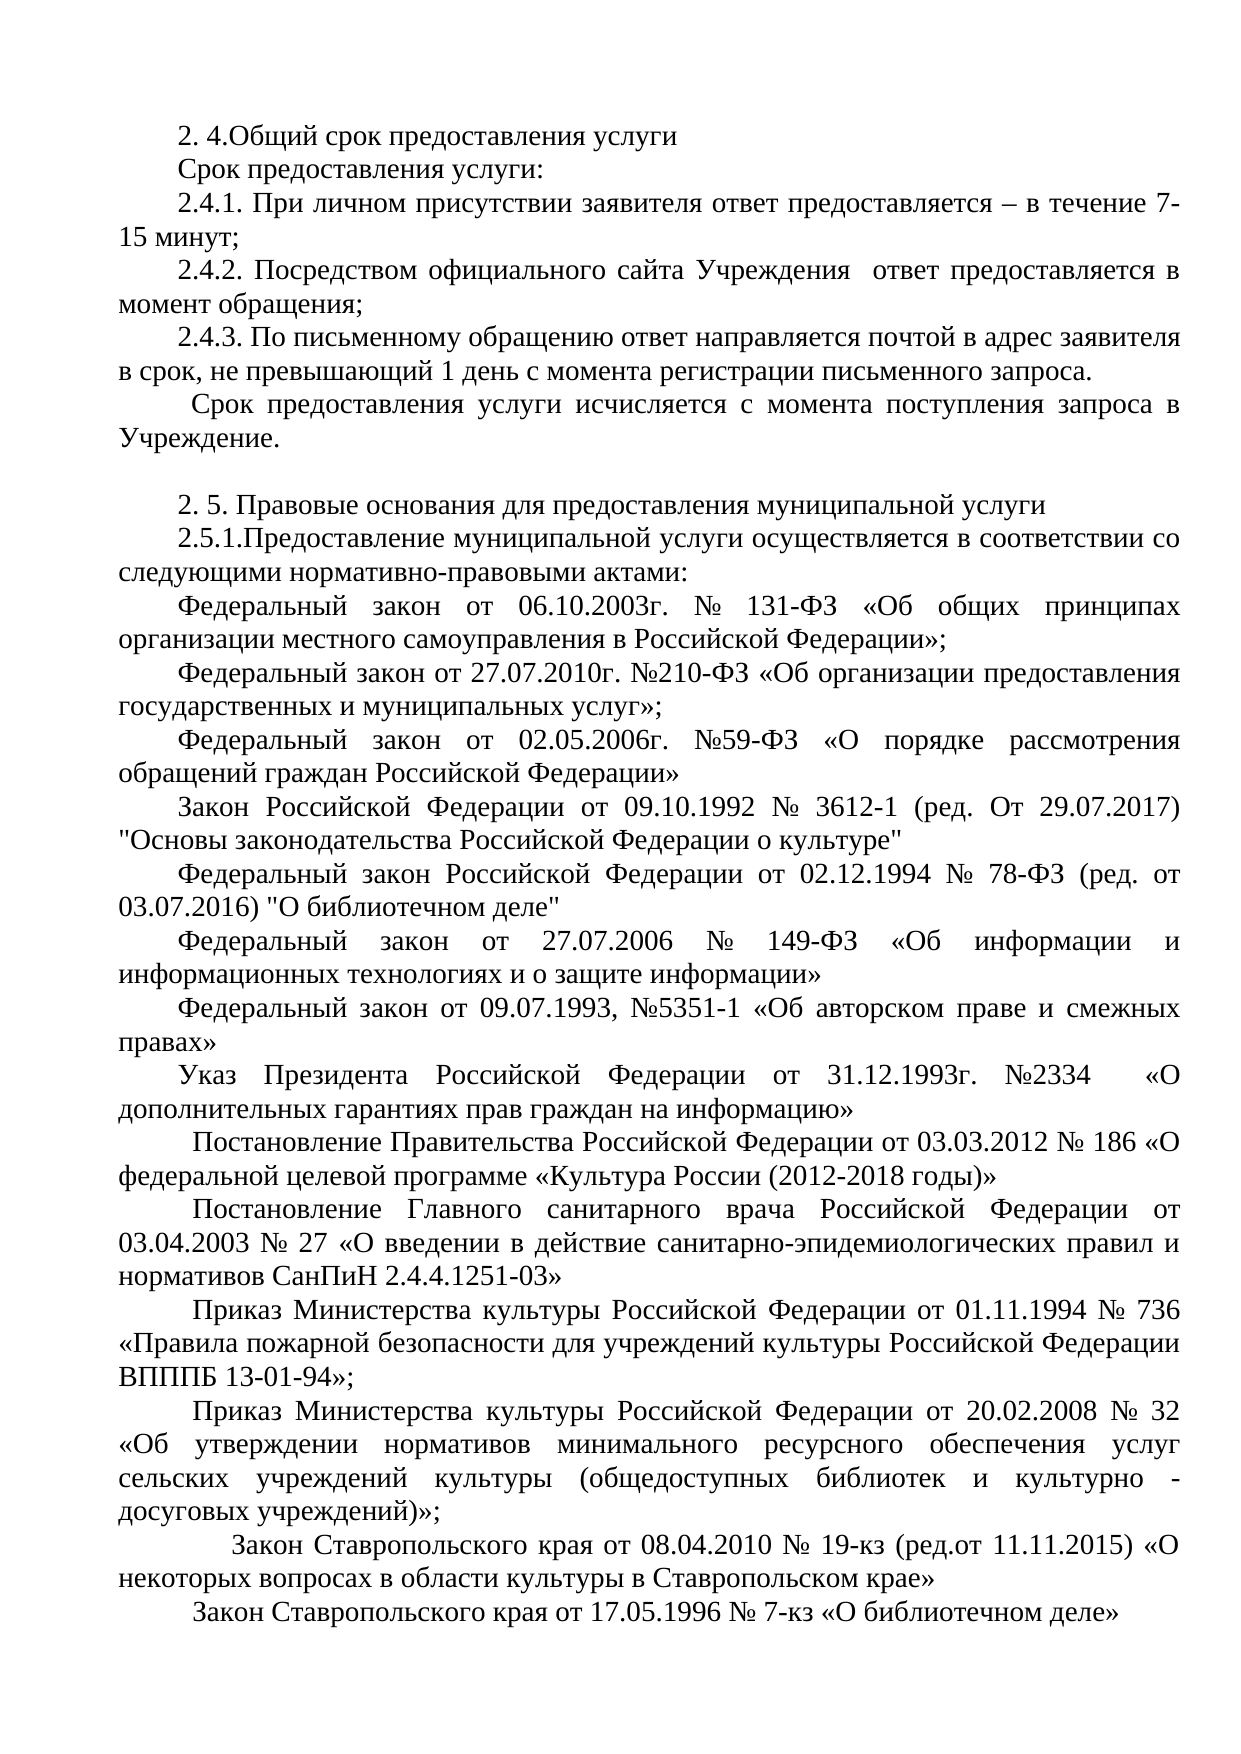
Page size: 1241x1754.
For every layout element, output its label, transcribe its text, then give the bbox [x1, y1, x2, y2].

text 2.4.2. Посредством официального сайта Учреждения ответ предоставляется в момент обращения; [118, 252, 1181, 319]
text Федеральный закон Российской Федерации от 02.12.1994 № 78-ФЗ (ред. от 03.07.2016) "О библиотечном деле" [118, 856, 1181, 923]
text 2.4.3. По письменному обращению ответ направляется почтой в адрес заявителя в срок, не превышающий 1 день с момента регистрации письменного запроса. [118, 319, 1181, 386]
text Федеральный закон от 27.07.2010г. №210-ФЗ «Об организации предоставления государственных и муниципальных услуг»; [118, 655, 1181, 722]
text Приказ Министерства культуры Российской Федерации от 01.11.1994 № 736 «Правила пожарной безопасности для учреждений культуры Российской Федерации ВПППБ 13-01-94»; [118, 1292, 1181, 1393]
text Закон Ставропольского края от 17.05.1996 № 7-кз «О библиотечном деле» [118, 1594, 1181, 1627]
text Срок предоставления услуги: [118, 152, 1181, 185]
text Федеральный закон от 27.07.2006 № 149-ФЗ «Об информации и информационных технологиях и о защите информации» [118, 923, 1181, 990]
text Закон Российской Федерации от 09.10.1992 № 3612-1 (ред. От 29.07.2017) "Основы законодательства Российской Федерации о культуре" [118, 789, 1181, 856]
text Федеральный закон от 09.07.1993, №5351-1 «Об авторском праве и смежных правах» [118, 990, 1181, 1057]
text 2.4.1. При личном присутствии заявителя ответ предоставляется – в течение 7-15 минут; [118, 185, 1181, 252]
text 2. 4.Общий срок предоставления услуги [118, 118, 1181, 152]
text Постановление Правительства Российской Федерации от 03.03.2012 № 186 «О федеральной целевой программе «Культура России (2012-2018 годы)» [118, 1124, 1181, 1191]
text 2. 5. Правовые основания для предоставления муниципальной услуги [118, 487, 1181, 521]
text Федеральный закон от 02.05.2006г. №59-ФЗ «О порядке рассмотрения обращений граждан Российской Федерации» [118, 722, 1181, 789]
text Срок предоставления услуги исчисляется с момента поступления запроса в Учреждение. [118, 386, 1181, 453]
text Постановление Главного санитарного врача Российской Федерации от 03.04.2003 № 27 «О введении в действие санитарно-эпидемиологических правил и нормативов СанПиН 2.4.4.1251-03» [118, 1191, 1181, 1292]
text 2.5.1.Предоставление муниципальной услуги осуществляется в соответствии со следующими нормативно-правовыми актами: [118, 521, 1181, 588]
text Указ Президента Российской Федерации от 31.12.1993г. №2334 «О дополнительных гарантиях прав граждан на информацию» [118, 1057, 1181, 1124]
text Федеральный закон от 06.10.2003г. № 131-ФЗ «Об общих принципах организации местного самоуправления в Российской Федерации»; [118, 588, 1181, 655]
text Приказ Министерства культуры Российской Федерации от 20.02.2008 № 32 «Об утверждении нормативов минимального ресурсного обеспечения услуг сельских учреждений культуры (общедоступных библиотек и культурно - досуговых учреждений)»; [118, 1393, 1181, 1527]
text Закон Ставропольского края от 08.04.2010 № 19-кз (ред.от 11.11.2015) «О некоторых вопросах в области культуры в Ставропольском крае» [118, 1527, 1181, 1594]
